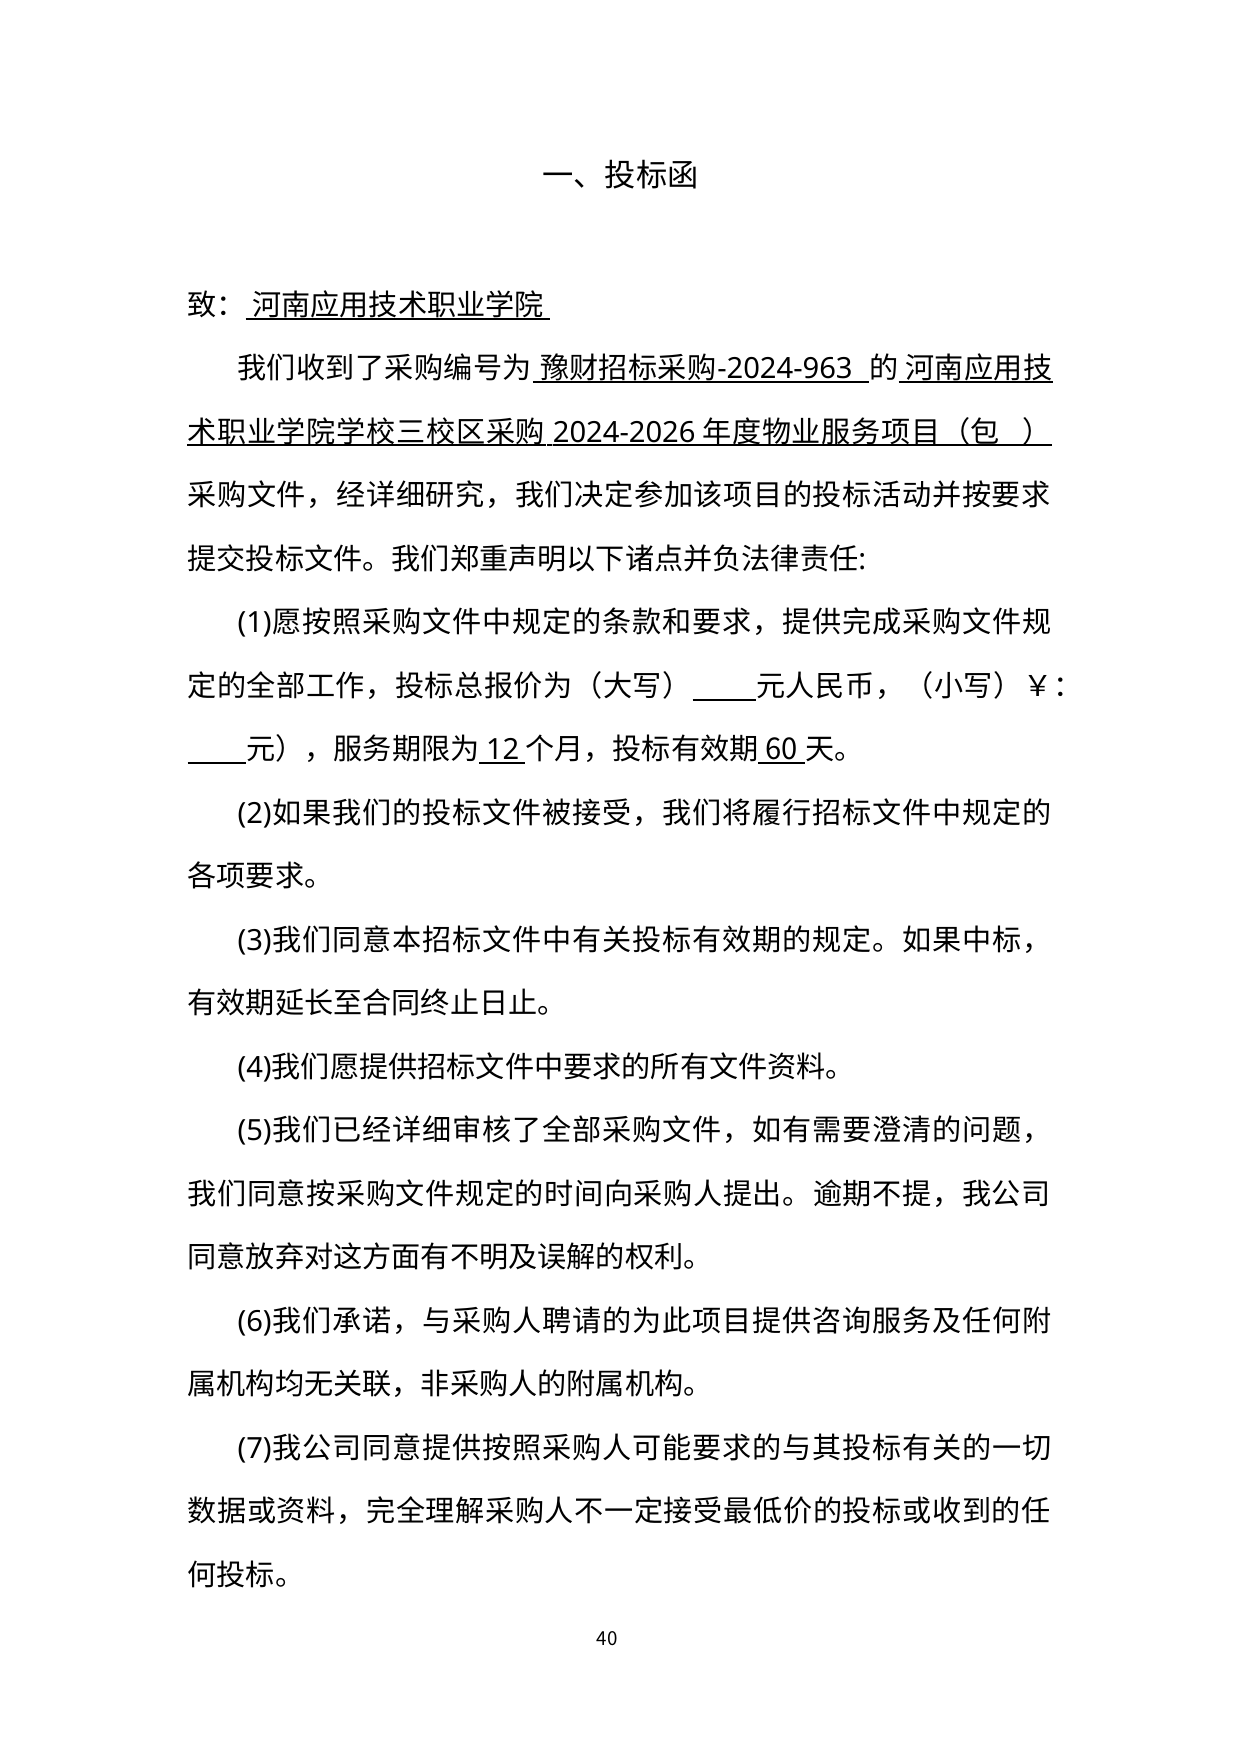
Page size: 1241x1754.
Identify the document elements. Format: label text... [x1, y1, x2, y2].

text (6)我们承诺，与采购人聘请的为此项目提供咨询服务及任何附属机构均无关联，非采购人的附属机构。 [187, 1297, 1053, 1403]
text (5)我们已经详细审核了全部采购文件，如有需要澄清的问题，我们同意按采购文件规定的时间向采购人提出。逾期不提，我公司同意放弃对这方面有不明及误解的权利。 [187, 1107, 1053, 1276]
text (3)我们同意本招标文件中有关投标有效期的规定。如果中标，有效期延长至合同终止日止。 [187, 916, 1053, 1022]
text (4)我们愿提供招标文件中要求的所有文件资料。 [187, 1043, 1053, 1086]
text (7)我公司同意提供按照采购人可能要求的与其投标有关的一切数据或资料，完全理解采购人不一定接受最低价的投标或收到的任何投标。 [187, 1424, 1053, 1593]
text (2)如果我们的投标文件被接受，我们将履行招标文件中规定的各项要求。 [187, 789, 1053, 895]
text (1)愿按照采购文件中规定的条款和要求，提供完成采购文件规定的全部工作，投标总报价为（大写） 元人民币，（小写）￥： 元），服务期限为 12个月，投标有效期 60 天。 [187, 599, 1053, 768]
subtitle 一、投标函 [187, 150, 1053, 195]
text 我们收到了采购编号为 豫财招标采购-2024-963 的 河南应用技术职业学院学校三校区采购2024-2026年度物业服务项目（包 ）采购文件，经详细研究，我们决定参加该项目的投标活动并按要求提交投标文件。我们郑重声明以下诸点并负法律责任: [187, 345, 1053, 578]
text 致： 河南应用技术职业学院 [187, 281, 1053, 323]
